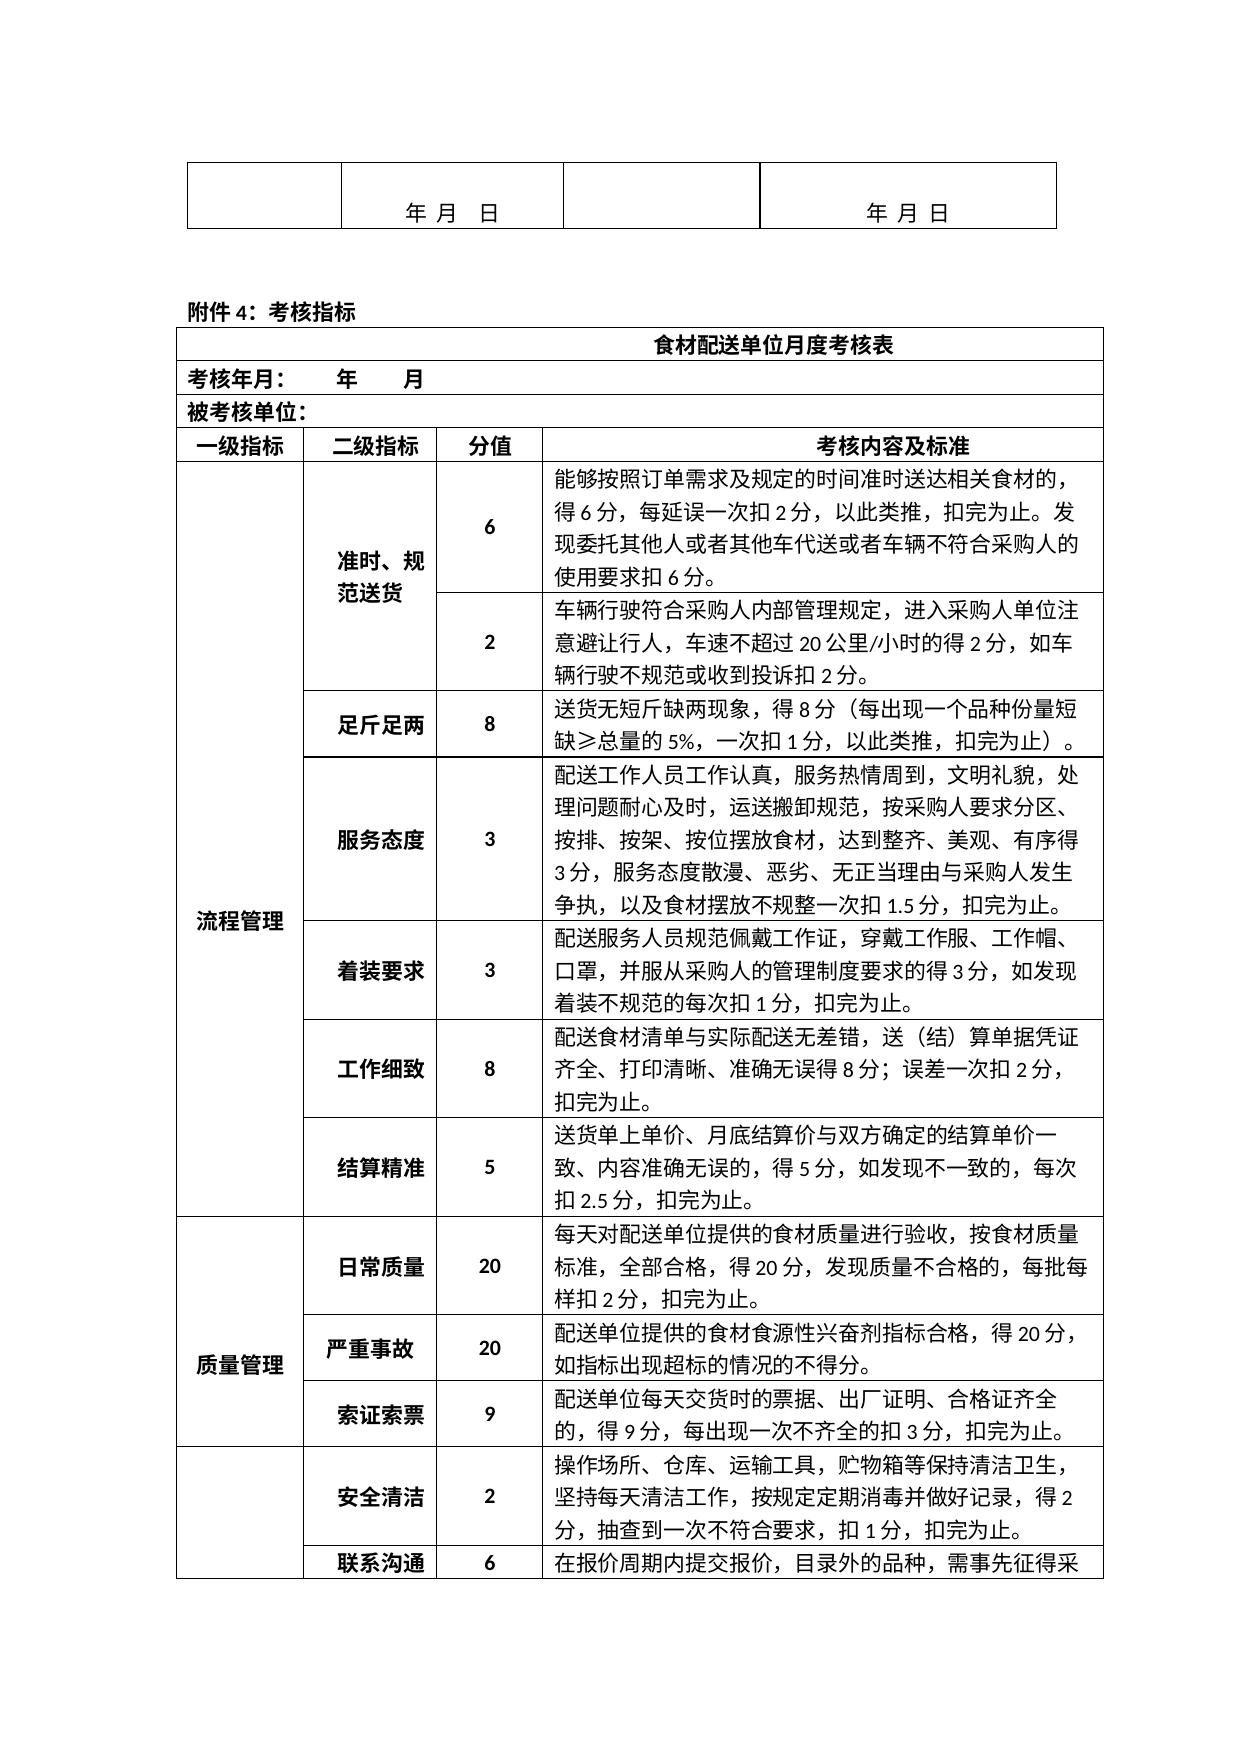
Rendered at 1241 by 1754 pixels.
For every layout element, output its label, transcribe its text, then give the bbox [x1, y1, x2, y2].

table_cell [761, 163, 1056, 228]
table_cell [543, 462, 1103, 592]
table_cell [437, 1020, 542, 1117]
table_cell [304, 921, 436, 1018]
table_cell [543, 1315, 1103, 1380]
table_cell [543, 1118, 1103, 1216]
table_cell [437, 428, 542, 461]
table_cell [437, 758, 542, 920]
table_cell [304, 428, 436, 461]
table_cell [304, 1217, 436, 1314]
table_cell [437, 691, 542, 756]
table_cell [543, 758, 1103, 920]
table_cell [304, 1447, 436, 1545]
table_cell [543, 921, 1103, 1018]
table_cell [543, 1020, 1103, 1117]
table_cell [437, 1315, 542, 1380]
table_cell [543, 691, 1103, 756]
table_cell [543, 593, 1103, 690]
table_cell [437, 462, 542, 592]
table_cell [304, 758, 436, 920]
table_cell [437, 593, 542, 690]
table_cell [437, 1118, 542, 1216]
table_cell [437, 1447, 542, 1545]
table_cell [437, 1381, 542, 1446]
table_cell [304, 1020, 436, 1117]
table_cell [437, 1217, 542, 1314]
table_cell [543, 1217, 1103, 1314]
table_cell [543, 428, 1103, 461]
text 附件4：考核指标 [187, 294, 1053, 327]
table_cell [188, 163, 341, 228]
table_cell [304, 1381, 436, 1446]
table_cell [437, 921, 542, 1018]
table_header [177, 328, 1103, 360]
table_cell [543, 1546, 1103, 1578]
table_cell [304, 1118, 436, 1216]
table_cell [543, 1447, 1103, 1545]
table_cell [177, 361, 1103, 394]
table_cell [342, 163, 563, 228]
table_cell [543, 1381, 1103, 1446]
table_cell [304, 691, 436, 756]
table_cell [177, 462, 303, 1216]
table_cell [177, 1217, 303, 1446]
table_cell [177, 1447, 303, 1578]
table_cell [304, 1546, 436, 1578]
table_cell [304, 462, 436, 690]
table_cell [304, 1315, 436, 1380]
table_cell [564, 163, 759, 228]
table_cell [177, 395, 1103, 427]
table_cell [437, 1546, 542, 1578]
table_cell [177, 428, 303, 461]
